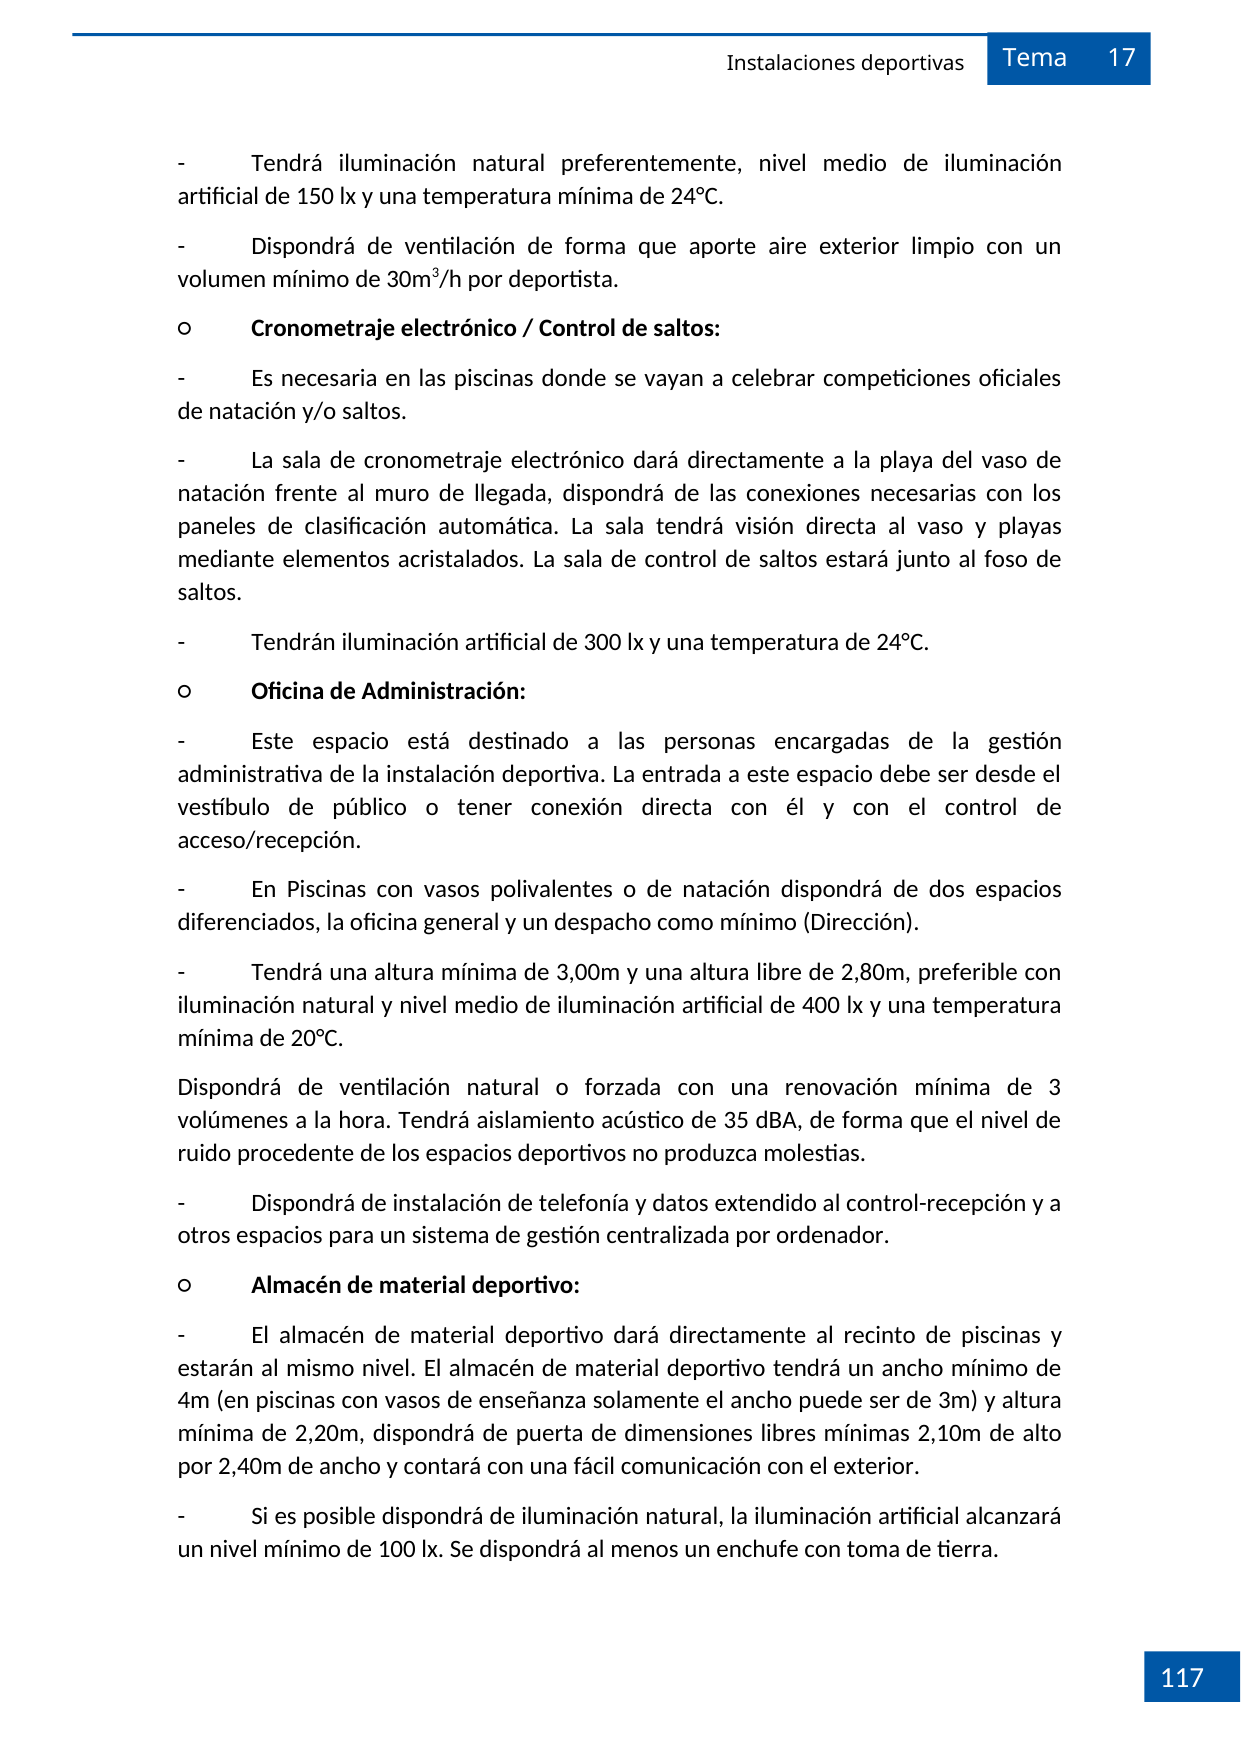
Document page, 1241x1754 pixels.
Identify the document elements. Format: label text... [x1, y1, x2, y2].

text - Dispondrá de instalación de telefonía y datos extendido al control-recepción y a otros espacios para un sistema de gestión centralizada por ordenador. [177, 1187, 1063, 1250]
text ○ Almacén de material deportivo: [177, 1269, 1063, 1300]
text Dispondrá de ventilación natural o forzada con una renovación mínima de 3 volúmenes a la hora. Tendrá aislamiento acústico de 35 dBA, de forma que el nivel de ruido procedente de los espacios deportivos no produzca molestias. [177, 1071, 1063, 1168]
text ○ Cronometraje electrónico / Control de saltos: [177, 313, 1063, 343]
text - Tendrá iluminación natural preferentemente, nivel medio de iluminación artificial de 150 lx y una temperatura mínima de 24°C. [177, 148, 1063, 211]
text ○ Oficina de Administración: [177, 676, 1063, 706]
text - En Piscinas con vasos polivalentes o de natación dispondrá de dos espacios diferenciados, la oficina general y un despacho como mínimo (Dirección). [177, 873, 1063, 937]
text - Tendrá una altura mínima de 3,00m y una altura libre de 2,80m, preferible con iluminación natural y nivel medio de iluminación artificial de 400 lx y una temperatura mínima de 20°C. [177, 956, 1063, 1052]
text - Dispondrá de ventilación de forma que aporte aire exterior limpio con un volumen mínimo de 30m3/h por deportista. [177, 230, 1063, 293]
text - Si es posible dispondrá de iluminación natural, la iluminación artificial alcanzará un nivel mínimo de 100 lx. Se dispondrá al menos un enchufe con toma de tierra. [177, 1500, 1063, 1563]
text - Es necesaria en las piscinas donde se vayan a celebrar competiciones oficiales de natación y/o saltos. [177, 362, 1063, 426]
text - Este espacio está destinado a las personas encargadas de la gestión administrativa de la instalación deportiva. La entrada a este espacio debe ser desde el vestíbulo de público o tener conexión directa con él y con el control de acceso/recepción. [177, 725, 1063, 854]
text - El almacén de material deportivo dará directamente al recinto de piscinas y estarán al mismo nivel. El almacén de material deportivo tendrá un ancho mínimo de 4m (en piscinas con vasos de enseñanza solamente el ancho puede ser de 3m) y altura mínima de 2,20m, dispondrá de puerta de dimensiones libres mínimas 2,10m de alto por 2,40m de ancho y contará con una fácil comunicación con el exterior. [177, 1319, 1063, 1481]
text - Tendrán iluminación artificial de 300 lx y una temperatura de 24°C. [177, 626, 1063, 656]
text - La sala de cronometraje electrónico dará directamente a la playa del vaso de natación frente al muro de llegada, dispondrá de las conexiones necesarias con los paneles de clasificación automática. La sala tendrá visión directa al vaso y playas mediante elementos acristalados. La sala de control de saltos estará junto al foso de saltos. [177, 445, 1063, 607]
